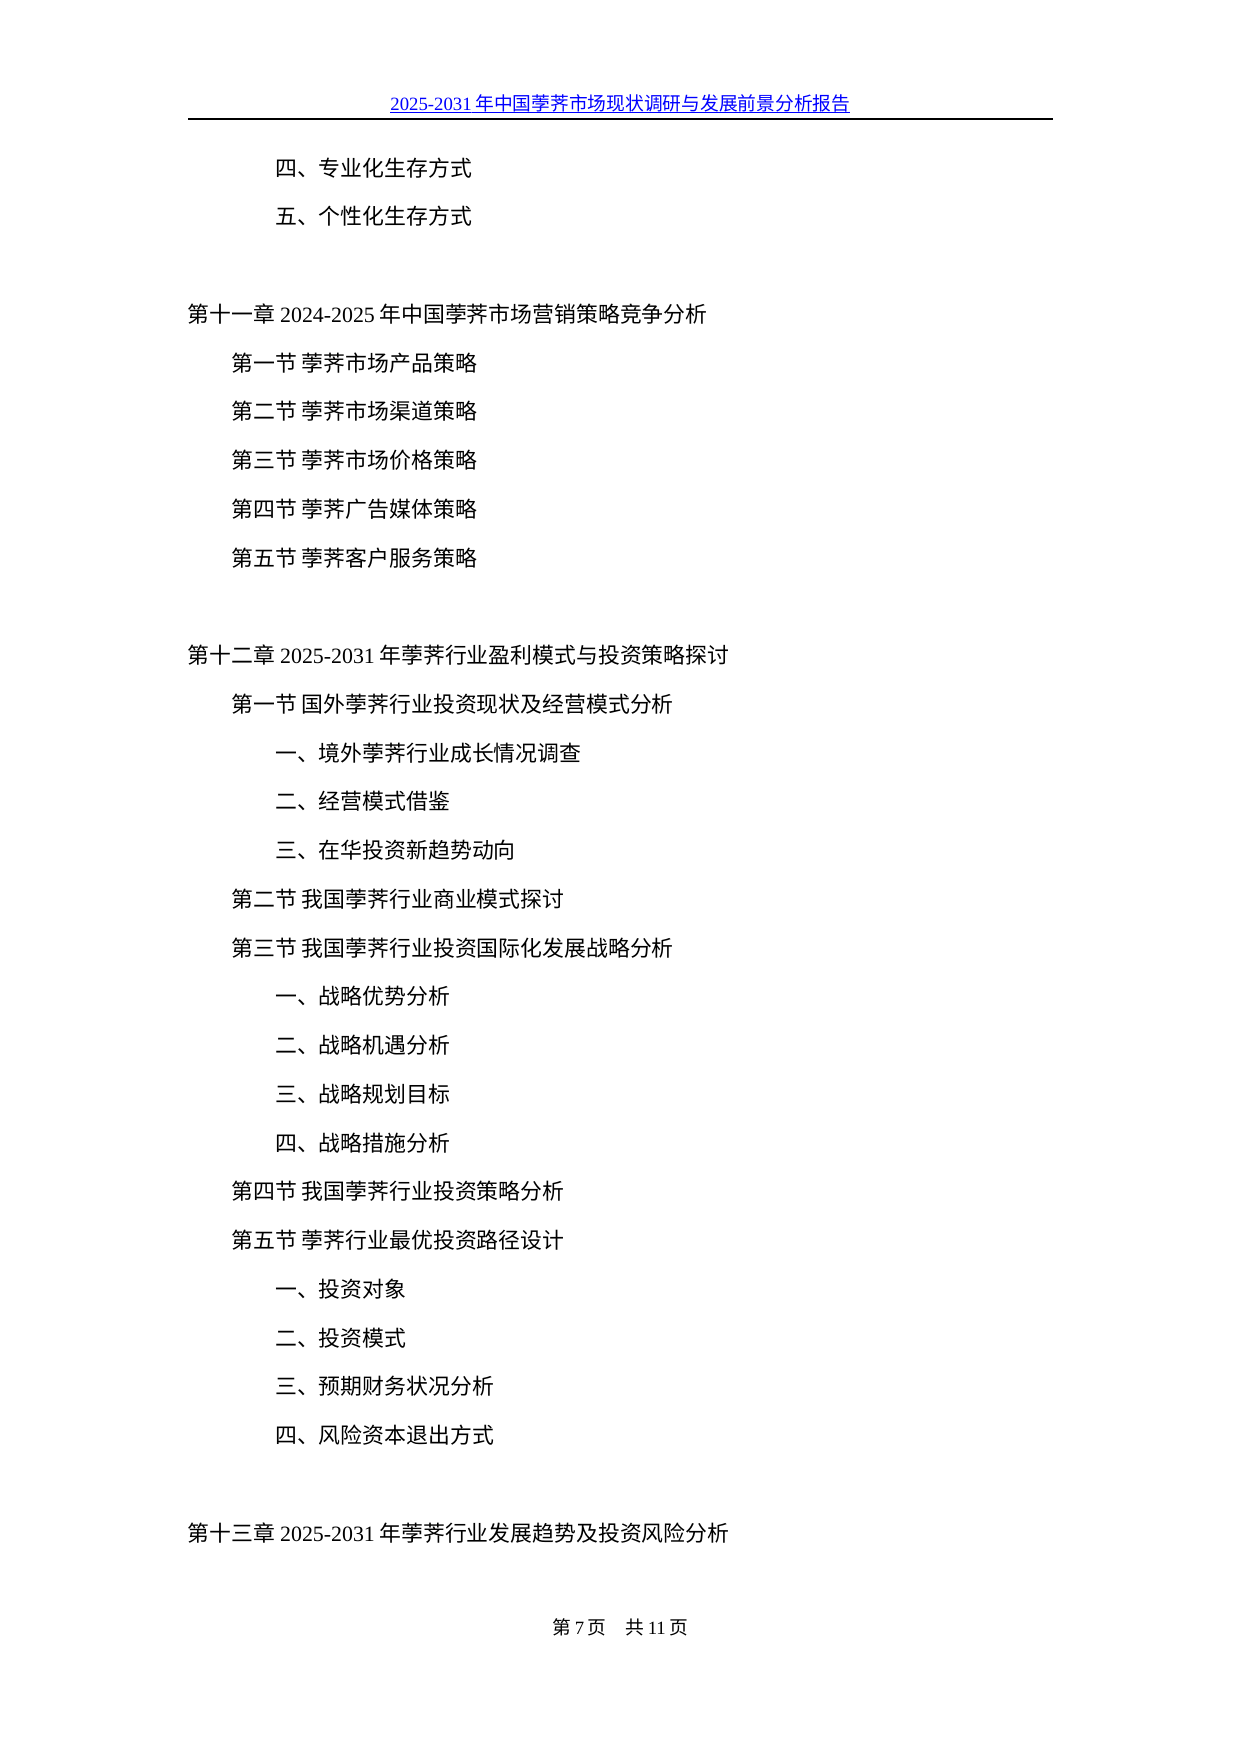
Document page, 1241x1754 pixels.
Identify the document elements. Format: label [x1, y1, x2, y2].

text [187, 150, 1053, 1548]
